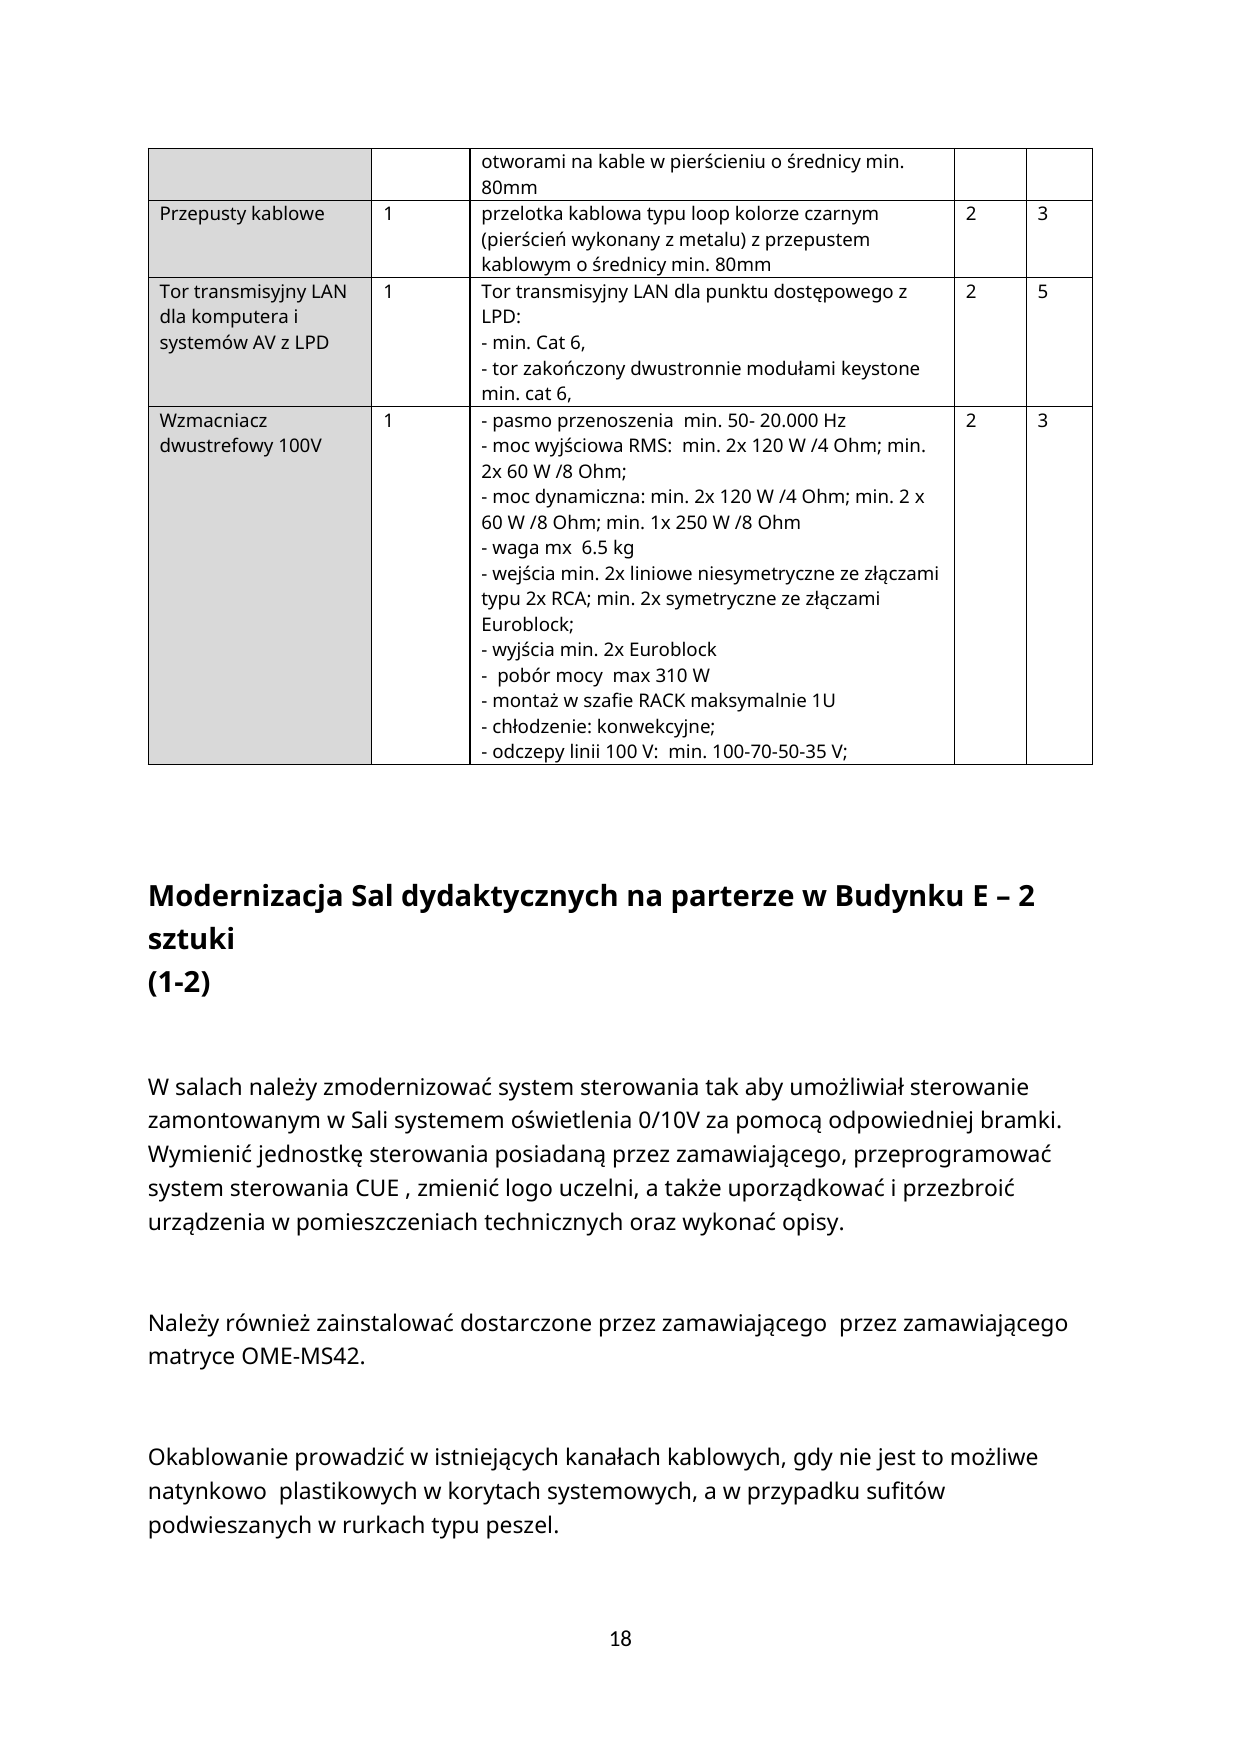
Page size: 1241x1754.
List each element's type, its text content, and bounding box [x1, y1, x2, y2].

table_cell 2 [955, 149, 1026, 200]
table_cell 3 [1027, 149, 1092, 200]
text Okablowanie prowadzić w istniejących kanałach kablowych, gdy nie jest to możliwe natynkowo plastikowych w korytach systemowych, a w przypadku sufitów podwieszanych w rurkach typu peszel. [148, 1441, 1093, 1540]
table_cell przelotka kablowa typu loop kolorze czarnym (pierścień wykonany z metalu) z przepustem kablowym o średnicy min. 80mm [471, 201, 954, 277]
table_cell Przepusty kablowe [149, 201, 371, 277]
text Należy również zainstalować dostarczone przez zamawiającego przez zamawiającego matryce OME-MS42. [148, 1307, 1093, 1372]
table_cell 1 [372, 201, 469, 277]
table_cell 3 [1027, 201, 1092, 277]
table_cell 1 [372, 149, 469, 200]
table_cell 1 [372, 278, 469, 406]
table_cell Wzmacniacz dwustrefowy 100V [149, 407, 371, 764]
table_cell 5 [1027, 278, 1092, 406]
table_cell 2 [955, 201, 1026, 277]
table_cell Tor transmisyjny LAN dla komputera i systemów AV z LPD [149, 278, 371, 406]
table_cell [471, 149, 954, 200]
table_cell 3 [1027, 407, 1092, 764]
table_cell 2 [955, 278, 1026, 406]
table_cell 2 [955, 407, 1026, 764]
table_cell - pasmo przenoszenia min. 50- 20.000 Hz - moc wyjściowa RMS: min. 2x 120 W /4 Ohm; min. 2x 60 W /8 Ohm; - moc dynamiczna: min. 2x 120 W /4 Ohm; min. 2 x 60 W /8 Ohm; min. 1x 250 W /8 Ohm - waga mx 6.5 kg - wejścia min. 2x liniowe niesymetryczne ze złączami typu 2x RCA; min. 2x symetryczne ze złączami Euroblock; - wyjścia min. 2x Euroblock - pobór mocy max 310 W - montaż w szafie RACK maksymalnie 1U - chłodzenie: konwekcyjne; - odczepy linii 100 V: min. 100-70-50-35 V; [471, 407, 954, 764]
text W salach należy zmodernizować system sterowania tak aby umożliwiał sterowanie zamontowanym w Sali systemem oświetlenia 0/10V za pomocą odpowiedniej bramki. Wymienić jednostkę sterowania posiadaną przez zamawiającego, przeprogramować system sterowania CUE , zmienić logo uczelni, a także uporządkować i przezbroić urządzenia w pomieszczeniach technicznych oraz wykonać opisy. [148, 1071, 1093, 1237]
table_cell 1 [372, 407, 469, 764]
text Modernizacja Sal dydaktycznych na parterze w Budynku E – 2 sztuki (1-2) [148, 875, 1093, 1001]
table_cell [149, 149, 371, 200]
table_cell Tor transmisyjny LAN dla punktu dostępowego z LPD: - min. Cat 6, - tor zakończony dwustronnie modułami keystone min. cat 6, [471, 278, 954, 406]
